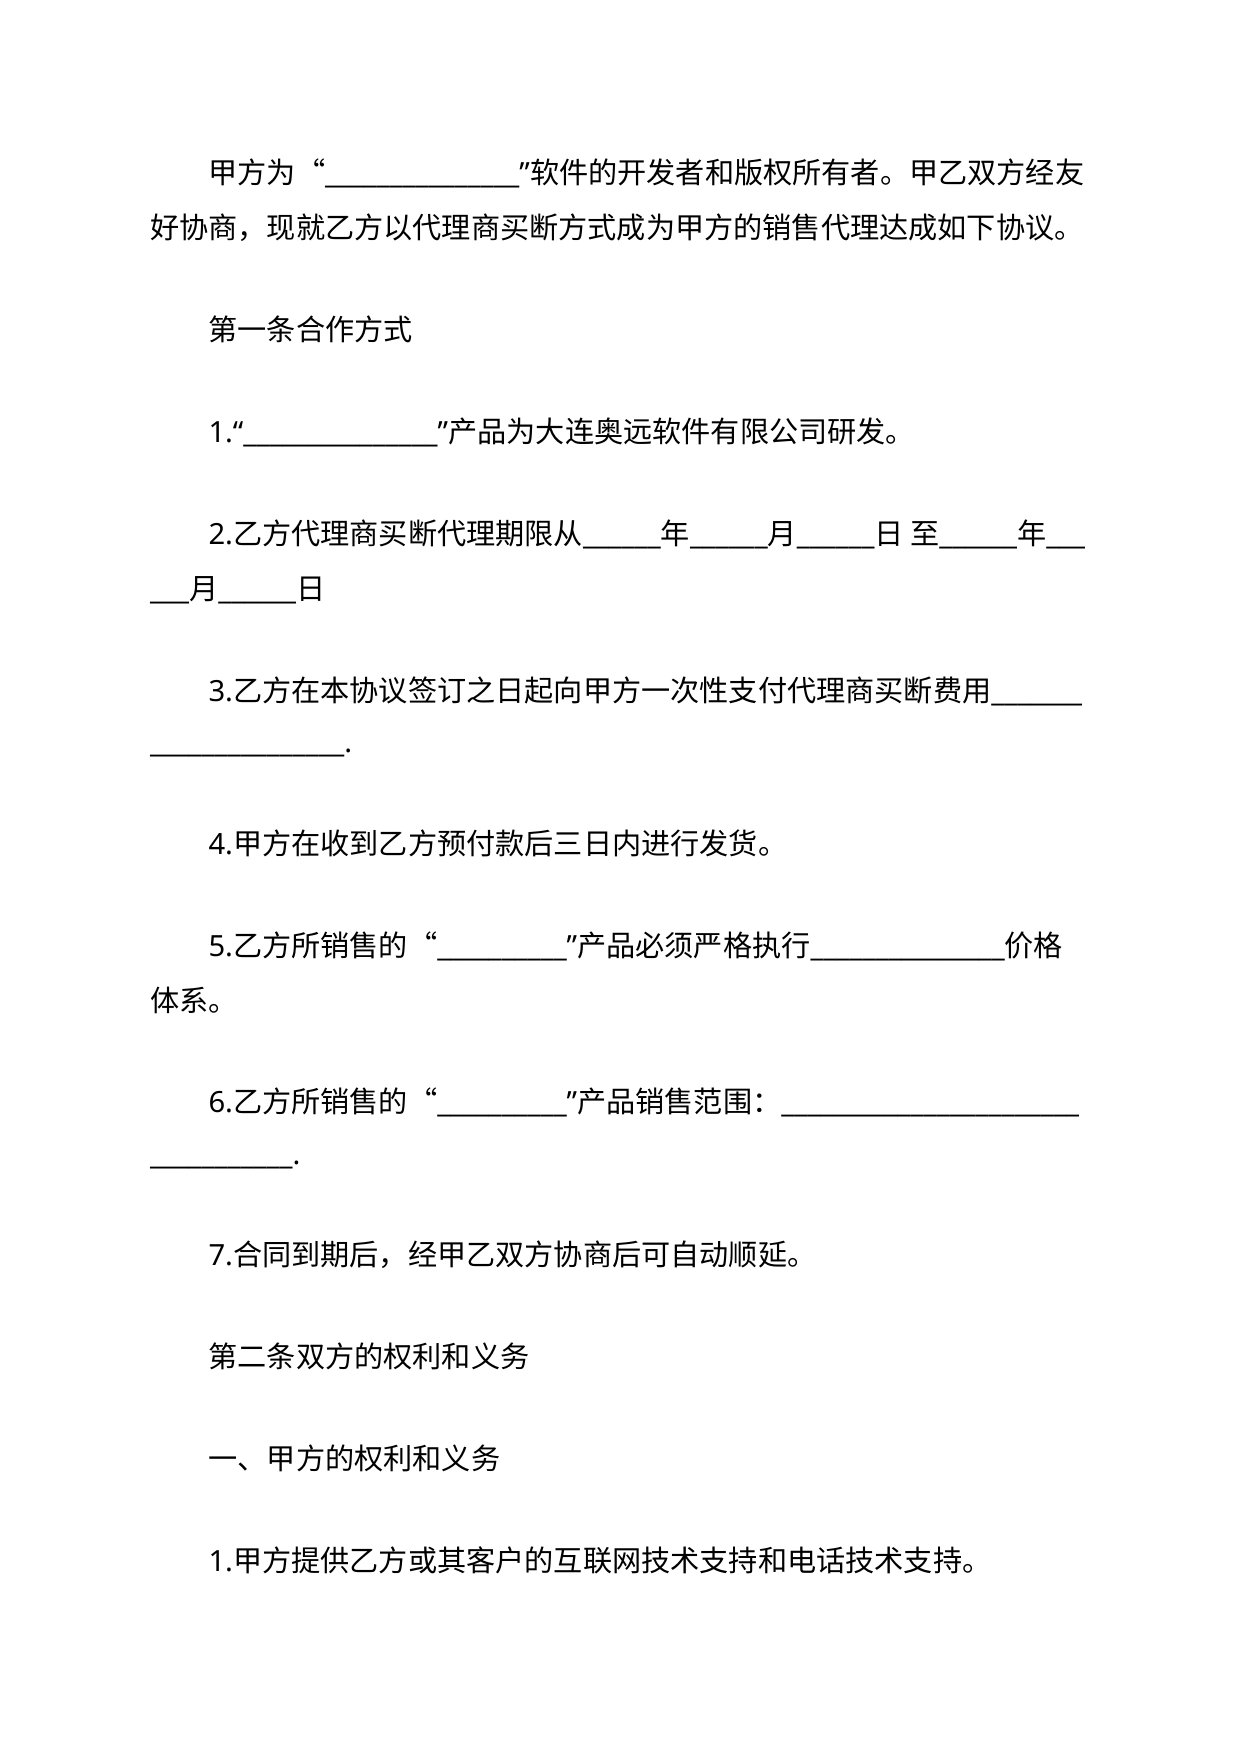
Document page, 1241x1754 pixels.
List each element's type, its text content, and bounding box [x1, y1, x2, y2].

text 5.乙方所销售的“__________”产品必须严格执行_______________价格体系。 [150, 922, 1090, 1019]
text 第一条合作方式 [150, 307, 1090, 349]
text 4.甲方在收到乙方预付款后三日内进行发货。 [150, 820, 1090, 863]
text 6.乙方所销售的“__________”产品销售范围：__________________________________. [150, 1079, 1090, 1173]
text 2.乙方代理商买断代理期限从______年______月______日 至______年______月______日 [150, 511, 1090, 608]
text 甲方为“_______________”软件的开发者和版权所有者。甲乙双方经友好协商，现就乙方以代理商买断方式成为甲方的销售代理达成如下协议。 [150, 150, 1090, 247]
text 7.合同到期后，经甲乙双方协商后可自动顺延。 [150, 1232, 1090, 1274]
text 1.“_______________”产品为大连奥远软件有限公司研发。 [150, 408, 1090, 451]
text 3.乙方在本协议签订之日起向甲方一次性支付代理商买断费用______________________. [150, 667, 1090, 761]
text 一、甲方的权利和义务 [150, 1435, 1090, 1478]
text 1.甲方提供乙方或其客户的互联网技术支持和电话技术支持。 [150, 1537, 1090, 1579]
text 第二条双方的权利和义务 [150, 1334, 1090, 1376]
